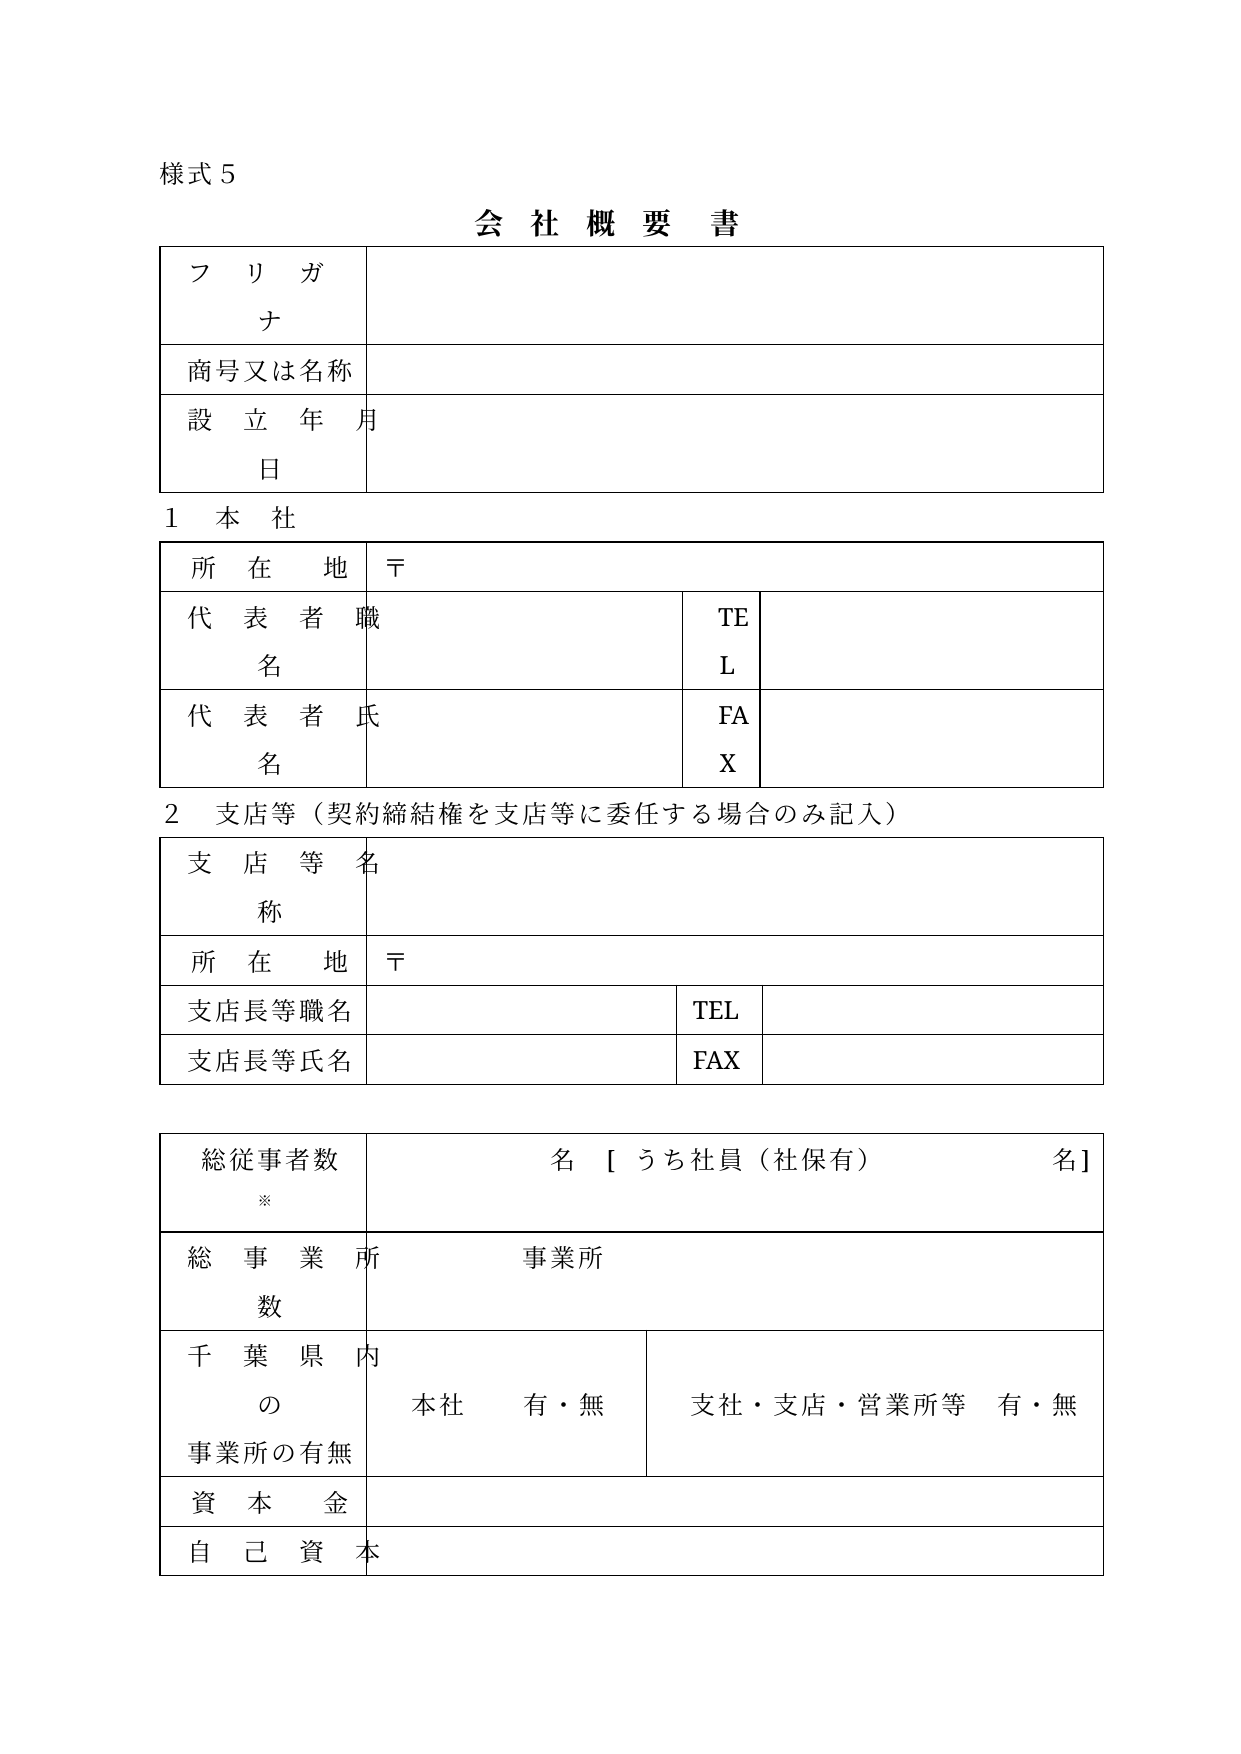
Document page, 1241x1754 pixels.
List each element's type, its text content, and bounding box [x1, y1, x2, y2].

table_cell FAX [677, 1035, 762, 1084]
table_cell 代表者氏名 [161, 690, 366, 787]
table_cell 支店長等氏名 [161, 1035, 366, 1084]
text ２ 支店等（契約締結権を支店等に委任する場合のみ記入） [159, 788, 1081, 837]
table_header 所在地 [161, 543, 366, 591]
table_header 総従事者数※ [161, 1134, 366, 1231]
table_cell 本社 有・無 [367, 1331, 646, 1476]
table_cell [367, 345, 1103, 394]
table_cell 商号又は名称 [161, 345, 366, 394]
table_cell 千葉県内の 事業所の有無 [161, 1331, 366, 1476]
table_cell [367, 592, 682, 689]
table_cell TEL [677, 986, 762, 1034]
table_header フリガナ [161, 247, 366, 344]
text １ 本 社 [159, 493, 1081, 541]
table_cell FAX [683, 690, 759, 787]
table_cell 所在地 [161, 936, 366, 984]
table_cell 設立年月日 [161, 395, 366, 492]
table_cell [367, 690, 682, 787]
text 様式５ [159, 149, 1081, 197]
table_header [367, 247, 1103, 344]
table_cell [761, 690, 1103, 787]
table_cell 支店長等職名 [161, 986, 366, 1034]
table_cell 〒 [367, 936, 1103, 984]
table_cell [367, 986, 676, 1034]
table_header [367, 838, 1103, 935]
table_cell 総事業所数 [161, 1233, 366, 1329]
table_cell [763, 1035, 1103, 1084]
table_cell [367, 1527, 1103, 1575]
table_header 支店等名称 [161, 838, 366, 935]
table_cell [367, 1477, 1103, 1526]
text 会社概要書 [159, 197, 1081, 246]
table_cell 自己資本額 [161, 1527, 366, 1575]
table_cell 事業所 [367, 1233, 1103, 1329]
table_cell [763, 986, 1103, 1034]
table_cell 資本金 [161, 1477, 366, 1526]
table_cell 代表者職名 [161, 592, 366, 689]
table_cell [761, 592, 1103, 689]
table_cell [367, 1035, 676, 1084]
table_cell 支社・支店・営業所等 有・無 [647, 1331, 1103, 1476]
table_cell TEL [683, 592, 759, 689]
table_header 名 [うち社員（社保有） 名] [367, 1134, 1103, 1231]
table_cell [367, 395, 1103, 492]
table_header 〒 [367, 543, 1103, 591]
